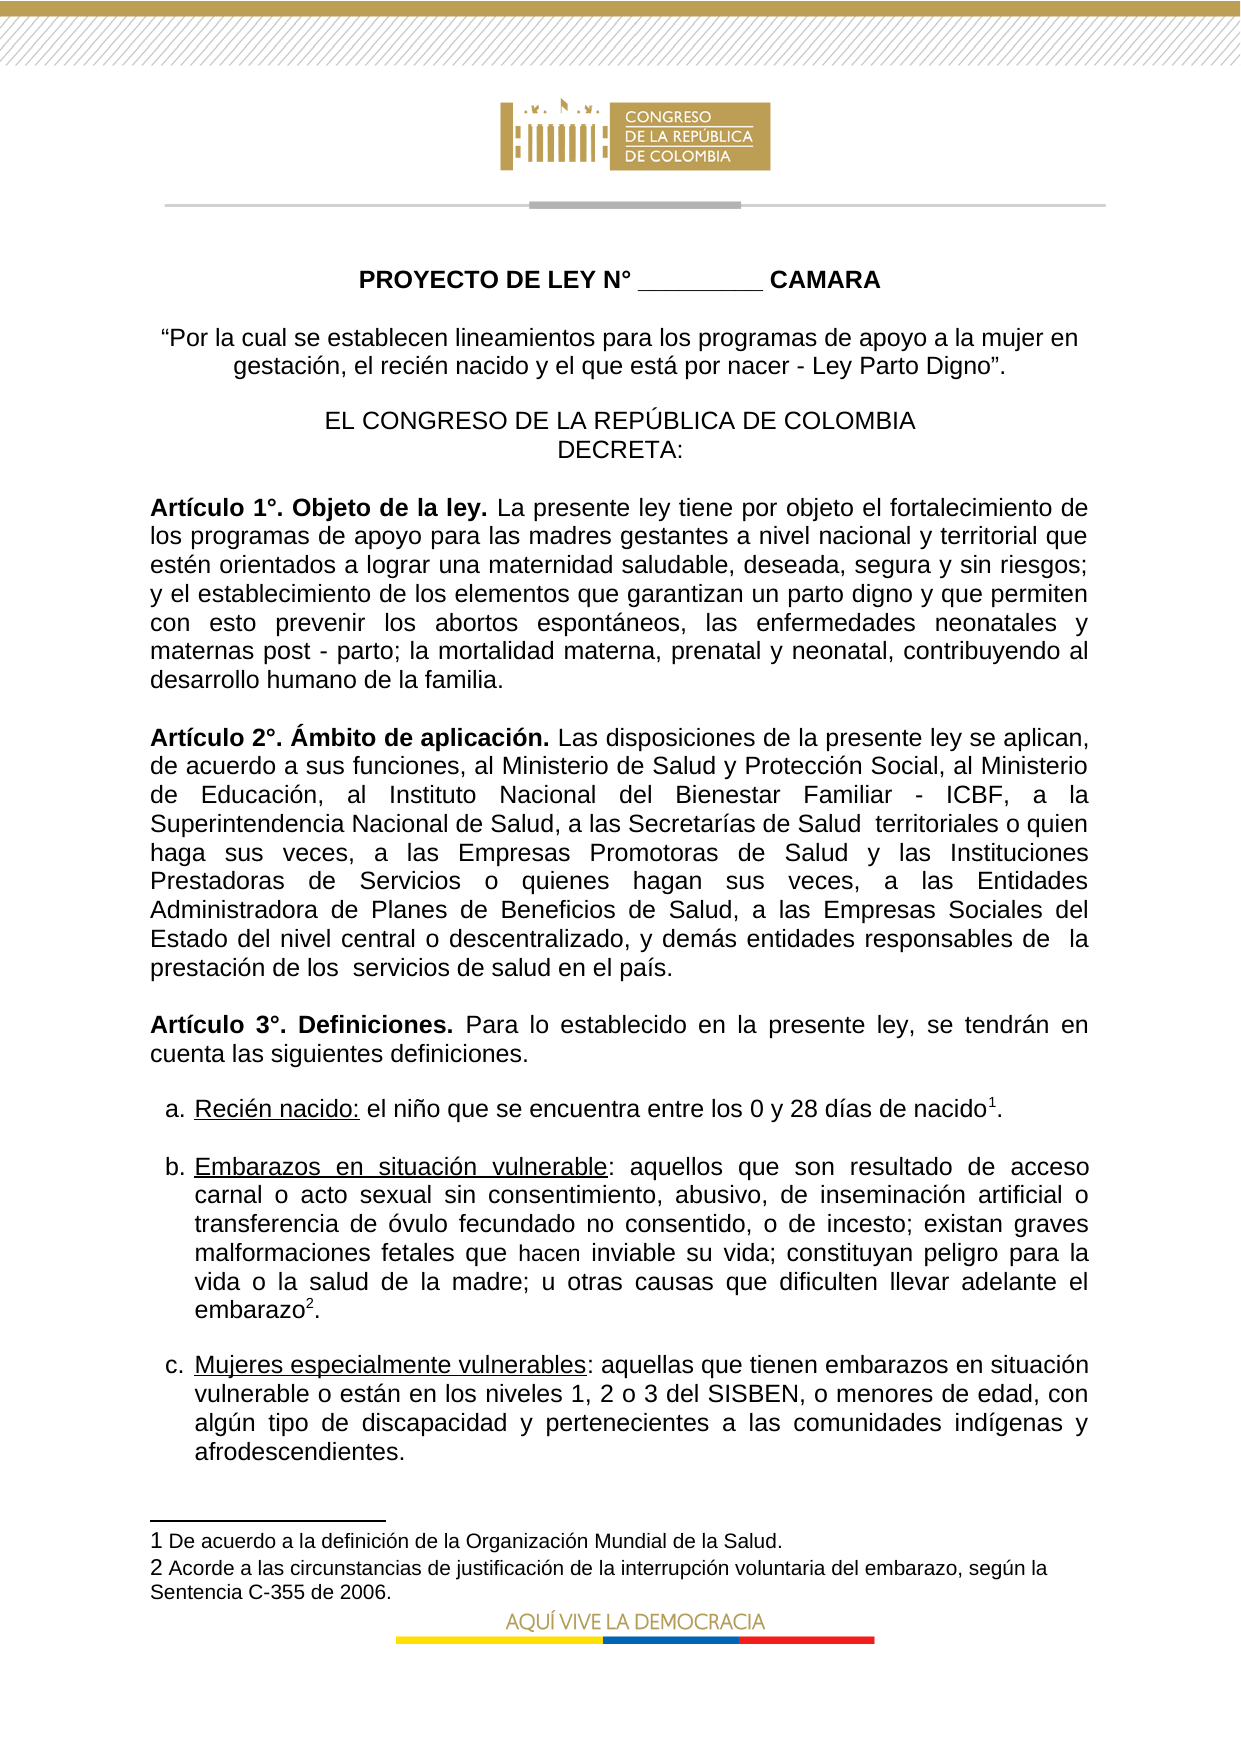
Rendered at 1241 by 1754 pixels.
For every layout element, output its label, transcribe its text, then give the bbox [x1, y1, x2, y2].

list Recién nacido: el niño que se encuentra entre los 0 y 28 días de nacido. [165, 1094, 1090, 1123]
text PROYECTO DE LEY N° _________ CAMARA [150, 265, 1090, 294]
text Artículo 3°. Definiciones. Para lo establecido en la presente ley, se tendrán en cuenta las siguientes definiciones. [150, 1010, 1090, 1068]
text EL CONGRESO DE LA REPÚBLICA DE COLOMBIA [150, 406, 1090, 435]
list Mujeres especialmente vulnerables: aquellas que tienen embarazos en situación vulnerable o están en los niveles 1, 2 o 3 del SISBEN, o menores de edad, con algún tipo de discapacidad y pertenecientes a las comunidades indígenas y afrodescendientes. [165, 1350, 1090, 1465]
list Embarazos en situación vulnerable: aquellos que son resultado de acceso carnal o acto sexual sin consentimiento, abusivo, de inseminación artificial o transferencia de óvulo fecundado no consentido, o de incesto; existan graves malformaciones fetales que hacen inviable su vida; constituyan peligro para la vida o la salud de la madre; u otras causas que dificulten llevar adelante el embarazo. [165, 1151, 1090, 1324]
text Artículo 2°. Ámbito de aplicación. Las disposiciones de la presente ley se aplican, de acuerdo a sus funciones, al Ministerio de Salud y Protección Social, al Ministerio de Educación, al Instituto Nacional del Bienestar Familiar - ICBF, a la Superintendencia Nacional de Salud, a las Secretarías de Salud territoriales o quien haga sus veces, a las Empresas Promotoras de Salud y las Instituciones Prestadoras de Servicios o quienes hagan sus veces, a las Entidades Administradora de Planes de Beneficios de Salud, a las Empresas Sociales del Estado del nivel central o descentralizado, y demás entidades responsables de la prestación de los servicios de salud en el país. [150, 723, 1090, 981]
picture [0, 1, 1241, 1688]
text Artículo 1°. Objeto de la ley. La presente ley tiene por objeto el fortalecimiento de los programas de apoyo para las madres gestantes a nivel nacional y territorial que estén orientados a lograr una maternidad saludable, deseada, segura y sin riesgos; y el establecimiento de los elementos que garantizan un parto digno y que permiten con esto prevenir los abortos espontáneos, las enfermedades neonatales y maternas post - parto; la mortalidad materna, prenatal y neonatal, contribuyendo al desarrollo humano de la familia. [150, 493, 1090, 694]
text “Por la cual se establecen lineamientos para los programas de apoyo a la mujer en gestación, el recién nacido y el que está por nacer - Ley Parto Digno”. [150, 322, 1090, 380]
text DECRETA: [150, 435, 1090, 464]
